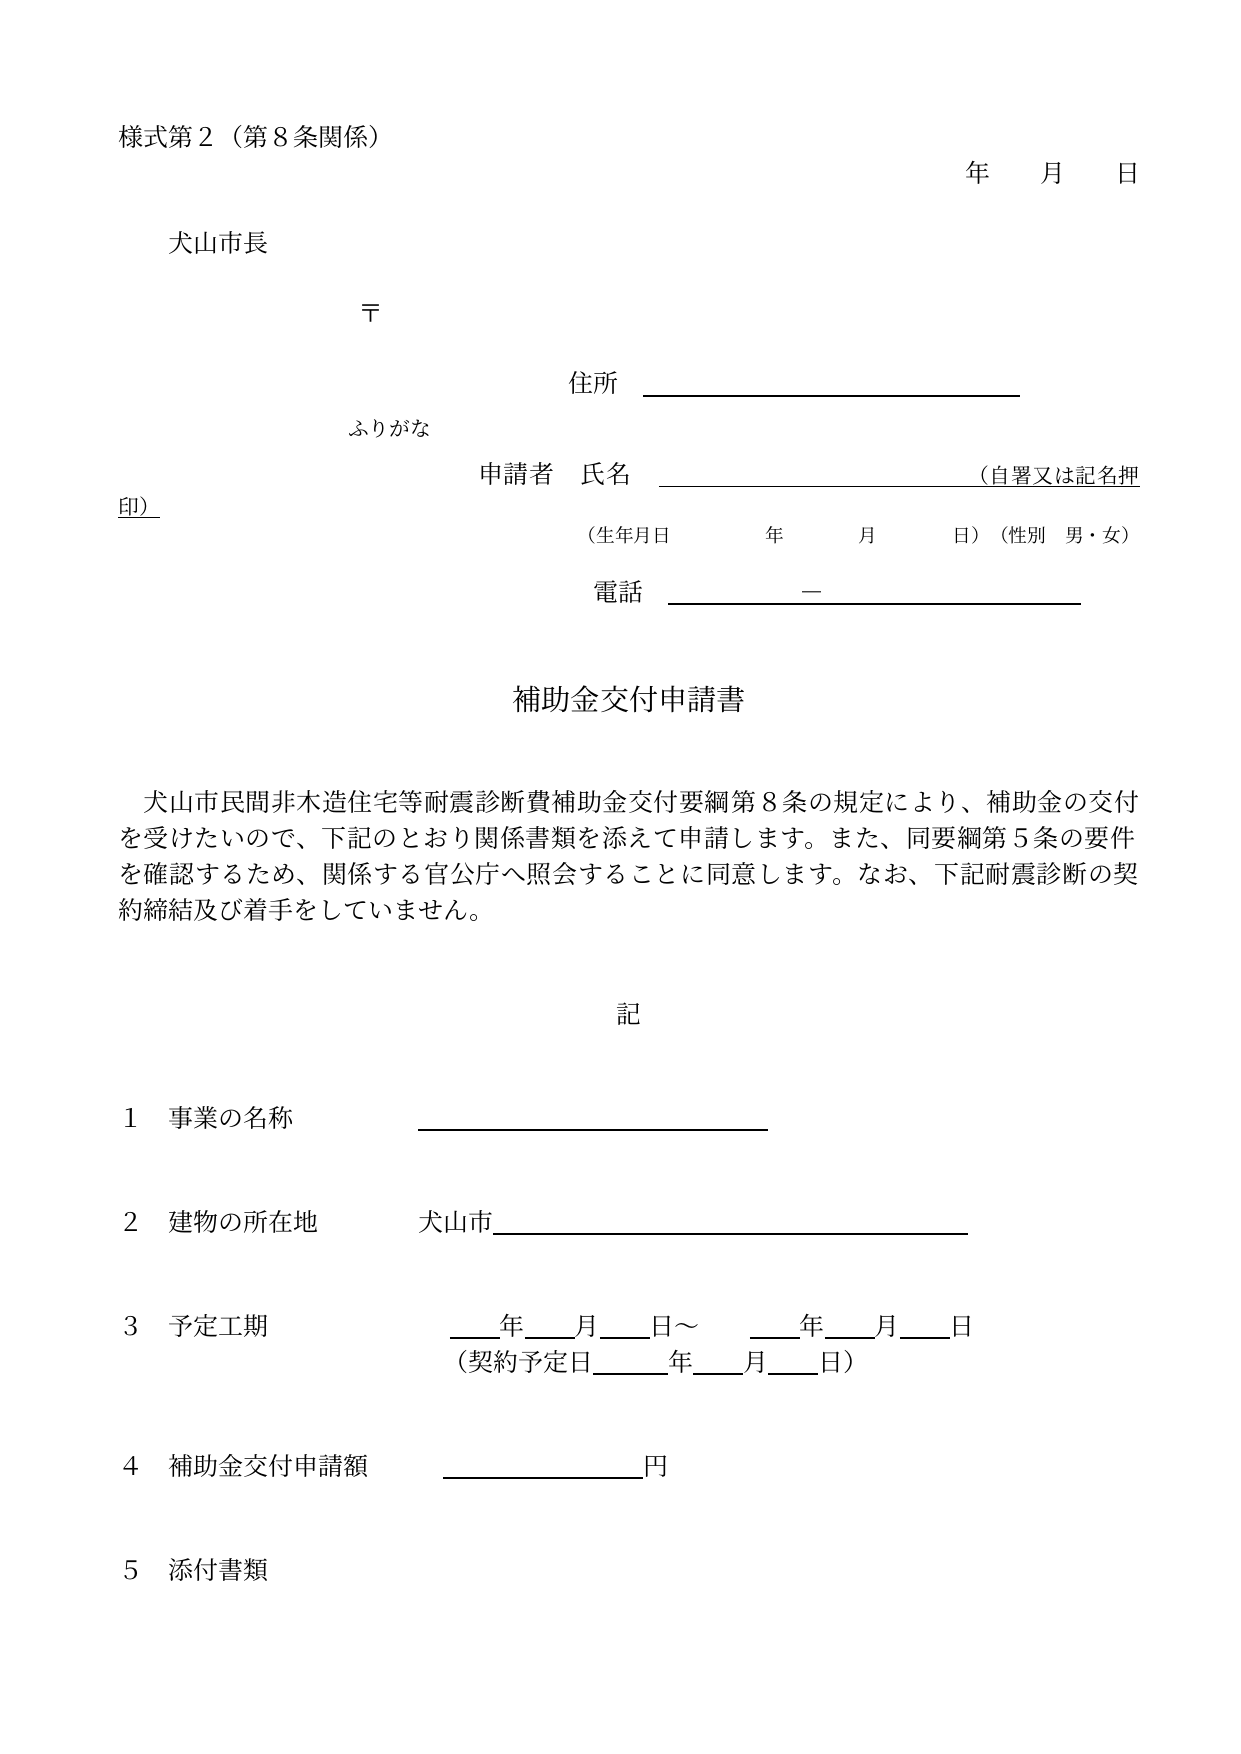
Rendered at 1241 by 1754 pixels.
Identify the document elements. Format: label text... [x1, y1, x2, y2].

text 住所 [118, 364, 1140, 400]
text 〒 [118, 294, 1140, 330]
text 犬山市長 [118, 224, 1140, 260]
text （生年月日 年 月 日）（性別 男・女） [118, 521, 1140, 548]
text 申請者 氏名 （自署又は記名押印） [118, 455, 1140, 521]
subtitle 記 [118, 994, 1140, 1030]
text 年 月 日 [118, 154, 1140, 190]
text ３ 予定工期 年 月 日～ 年 月 日 [118, 1307, 1085, 1342]
text ５ 添付書類 [118, 1551, 1040, 1587]
text ふりがな [118, 412, 1140, 442]
text 補助金交付申請書 [118, 677, 1140, 719]
text 犬山市民間非木造住宅等耐震診断費補助金交付要綱第８条の規定により、補助金の交付を受けたいので、下記のとおり関係書類を添えて申請します。また、同要綱第５条の要件を確認するため、関係する官公庁へ照会することに同意します。なお、下記耐震診断の契約締結及び着手をしていません。 [118, 782, 1140, 926]
text ４ 補助金交付申請額 円 [118, 1447, 1040, 1482]
text ２ 建物の所在地 犬山市 [118, 1202, 1040, 1238]
text 電話 － [118, 573, 1140, 609]
text （契約予定日 年 月 日） [118, 1342, 1085, 1378]
text １ 事業の名称 [118, 1098, 1040, 1134]
text 様式第２（第８条関係） [118, 118, 1140, 154]
